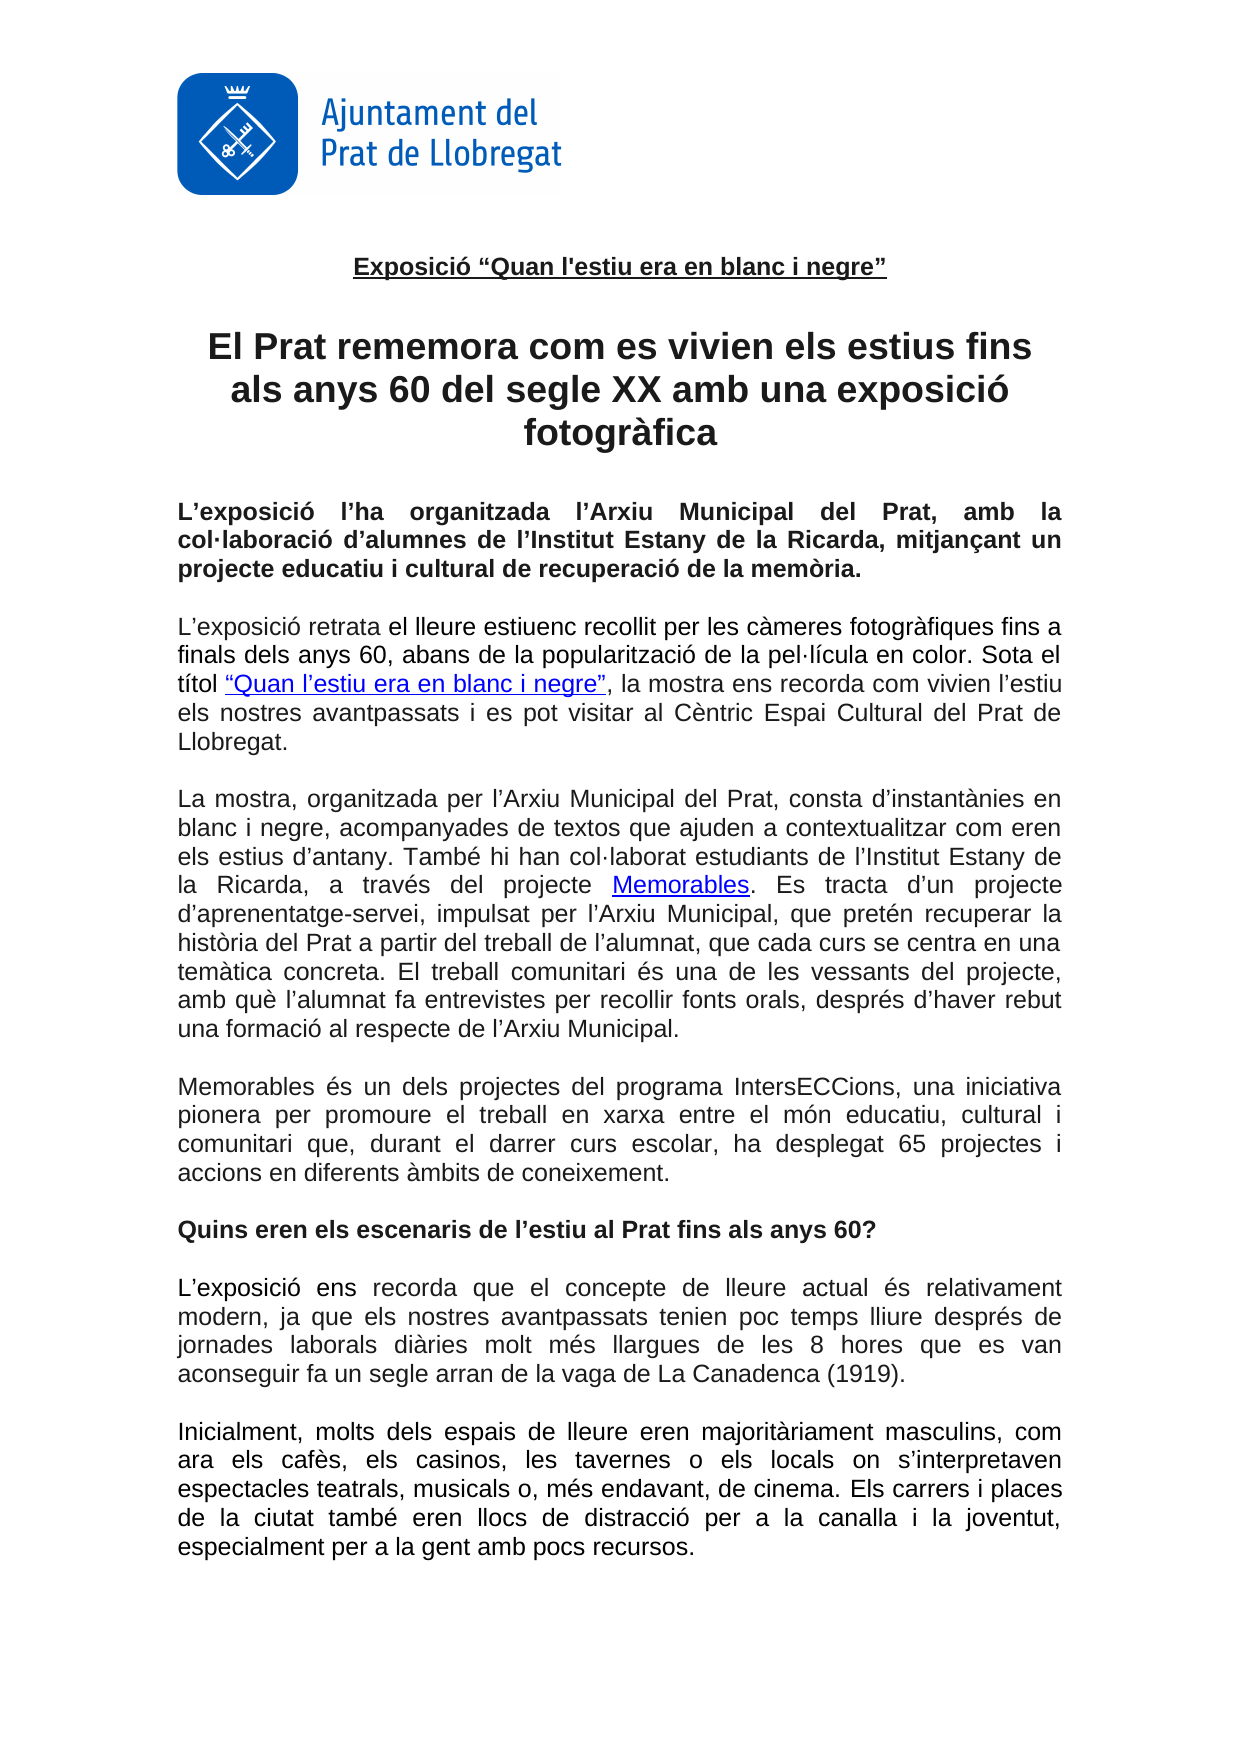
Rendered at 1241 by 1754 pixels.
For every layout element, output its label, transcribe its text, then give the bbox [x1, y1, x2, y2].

text L’exposició ens recorda que el concepte de lleure actual és relativament modern, ja que els nostres avantpassats tenien poc temps lliure després de jornades laborals diàries molt més llargues de les 8 hores que es van aconseguir fa un segle arran de la vaga de La Canadenca (1919). [177, 1273, 1063, 1388]
text El Prat rememora com es vivien els estius fins als anys 60 del segle XX amb una exposició fotogràfica [177, 324, 1063, 453]
text L’exposició retrata el lleure estiuenc recollit per les càmeres fotogràfiques fins a finals dels anys 60, abans de la popularització de la pel·lícula en color. Sota el títol “Quan l’estiu era en blanc i negre”, la mostra ens recorda com vivien l’estiu els nostres avantpassats i es pot visitar al Cèntric Espai Cultural del Prat de Llobregat. [177, 612, 1063, 755]
text L’exposició l’ha organitzada l’Arxiu Municipal del Prat, amb la col·laboració d’alumnes de l’Institut Estany de la Ricarda, mitjançant un projecte educatiu i cultural de recuperació de la memòria. [177, 497, 1063, 583]
text Inicialment, molts dels espais de lleure eren majoritàriament masculins, com ara els cafès, els casinos, les tavernes o els locals on s’interpretaven espectacles teatrals, musicals o, més endavant, de cinema. Els carrers i places de la ciutat també eren llocs de distracció per a la canalla i la joventut, especialment per a la gent amb pocs recursos. [177, 1417, 1063, 1560]
text La mostra, organitzada per l’Arxiu Municipal del Prat, consta d’instantànies en blanc i negre, acompanyades de textos que ajuden a contextualitzar com eren els estius d’antany. També hi han col·laborat estudiants de l’Institut Estany de la Ricarda, a través del projecte Memorables. Es tracta d’un projecte d’aprenentatge-servei, impulsat per l’Arxiu Municipal, que pretén recuperar la història del Prat a partir del treball de l’alumnat, que cada curs se centra en una temàtica concreta. El treball comunitari és una de les vessants del projecte, amb què l’alumnat fa entrevistes per recollir fonts orals, després d’haver rebut una formació al respecte de l’Arxiu Municipal. [177, 784, 1063, 1043]
text Quins eren els escenaris de l’estiu al Prat fins als anys 60? [177, 1215, 1063, 1244]
picture [177, 73, 562, 195]
text Memorables és un dels projectes del programa IntersECCions, una iniciativa pionera per promoure el treball en xarxa entre el món educatiu, cultural i comunitari que, durant el darrer curs escolar, ha desplegat 65 projectes i accions en diferents àmbits de coneixement. [177, 1072, 1063, 1187]
text Exposició “Quan l'estiu era en blanc i negre” [177, 252, 1063, 281]
